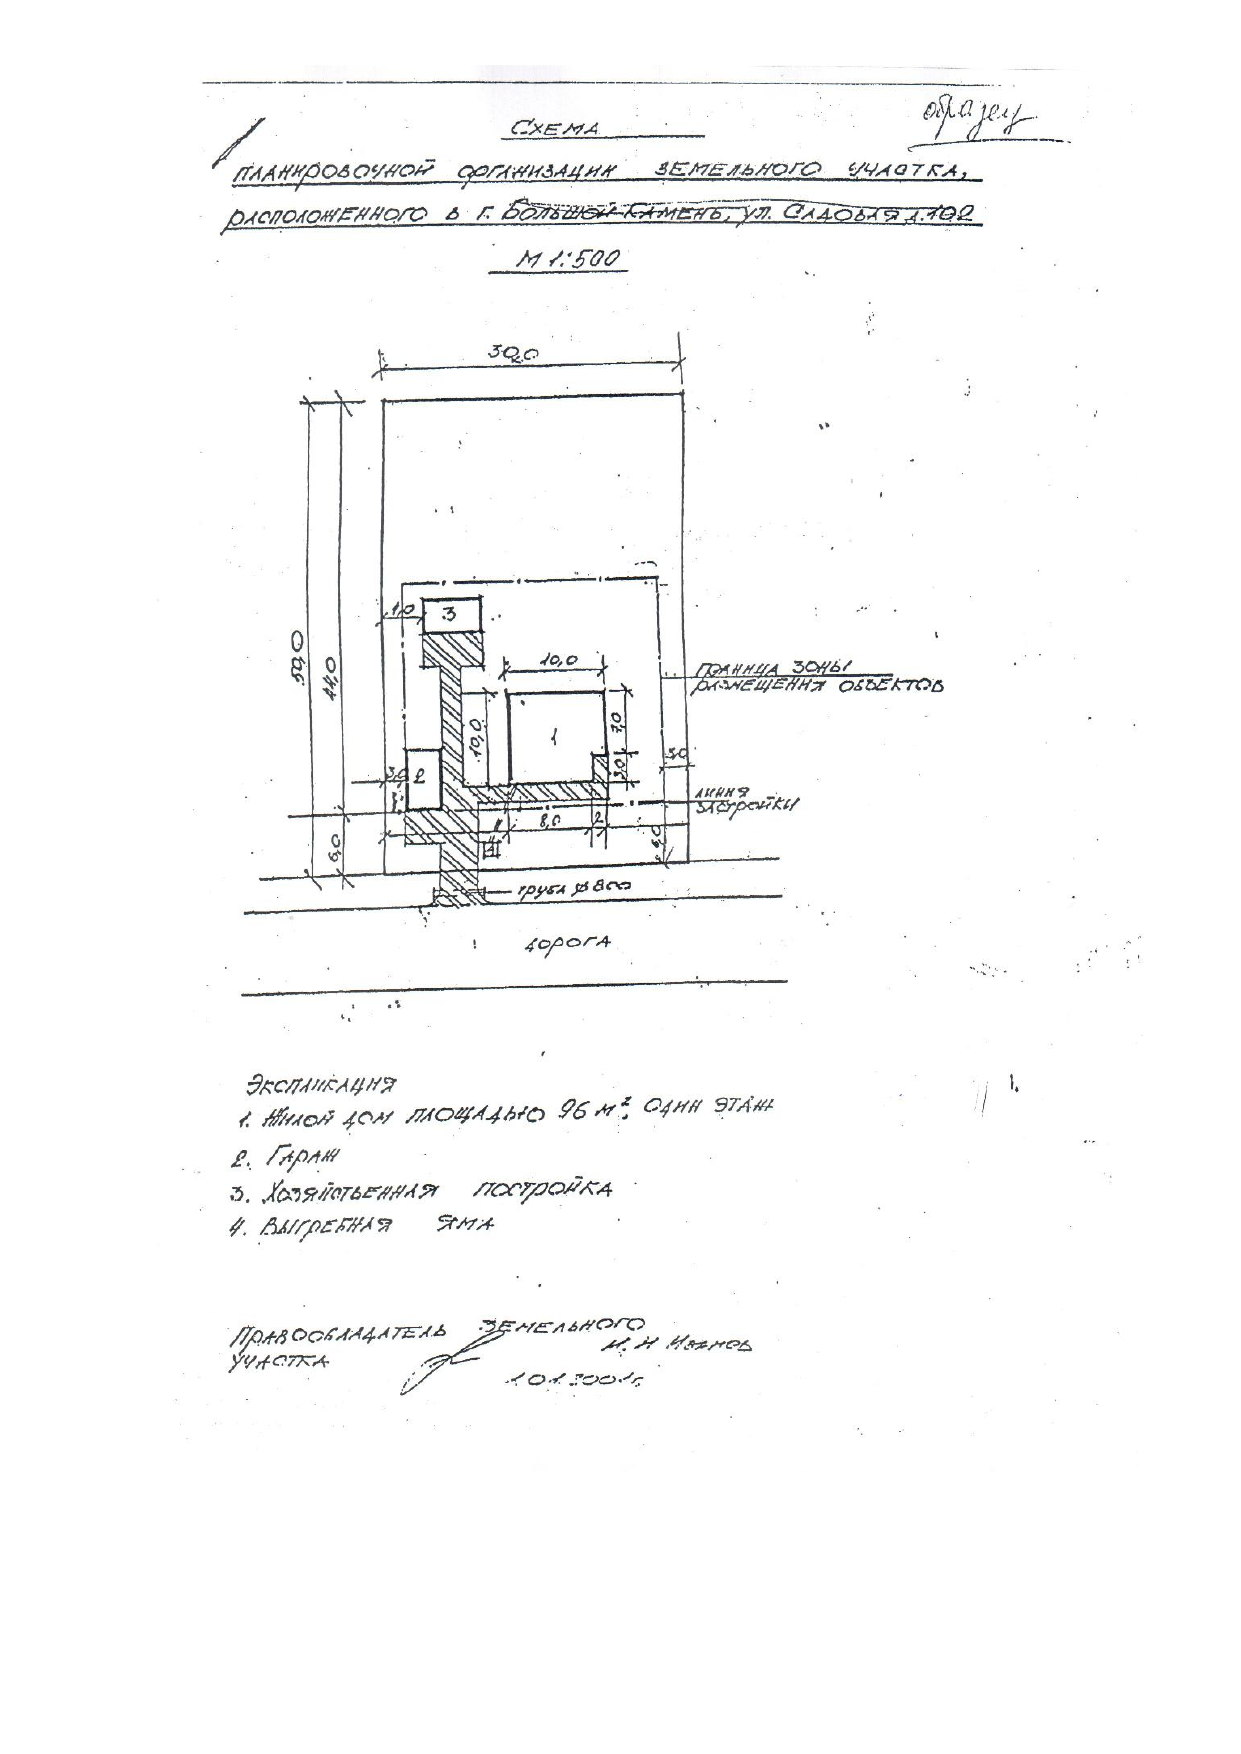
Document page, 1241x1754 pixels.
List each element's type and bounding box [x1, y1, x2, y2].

picture [147, 59, 1152, 1476]
